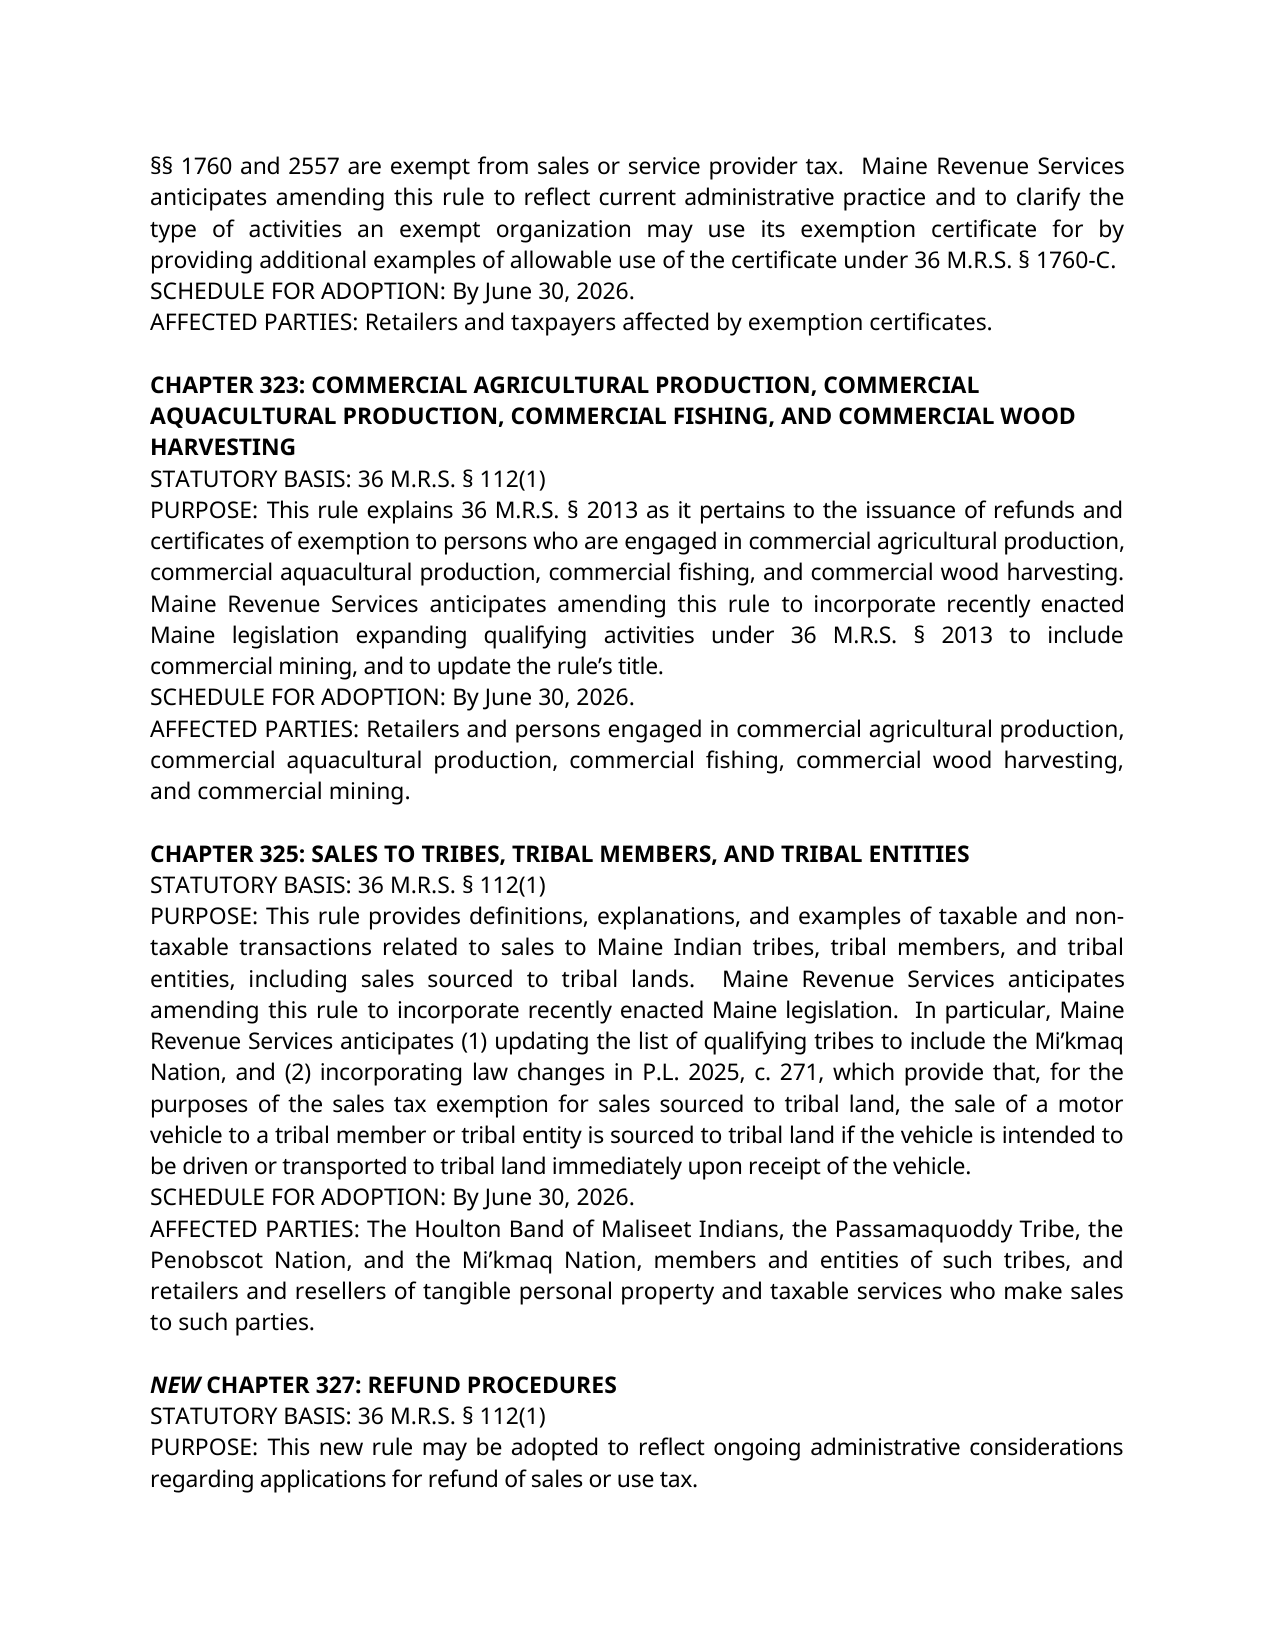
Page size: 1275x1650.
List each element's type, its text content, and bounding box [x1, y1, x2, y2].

text STATUTORY BASIS: 36 M.R.S. § 112(1) [150, 869, 1125, 900]
text PURPOSE: This new rule may be adopted to reflect ongoing administrative considerations regarding applications for refund of sales or use tax. [150, 1431, 1125, 1494]
text PURPOSE: This rule explains 36 M.R.S. § 2013 as it pertains to the issuance of refunds and certificates of exemption to persons who are engaged in commercial agricultural production, commercial aquacultural production, commercial fishing, and commercial wood harvesting. Maine Revenue Services anticipates amending this rule to incorporate recently enacted Maine legislation expanding qualifying activities under 36 M.R.S. § 2013 to include commercial mining, and to update the rule’s title. [150, 494, 1125, 681]
text CHAPTER 325: SALES TO TRIBES, TRIBAL MEMBERS, AND TRIBAL ENTITIES [150, 837, 1125, 869]
text AFFECTED PARTIES: Retailers and taxpayers affected by exemption certificates. [150, 306, 1125, 337]
text CHAPTER 323: COMMERCIAL AGRICULTURAL PRODUCTION, COMMERCIAL AQUACULTURAL PRODUCTION, COMMERCIAL FISHING, AND COMMERCIAL WOOD HARVESTING [150, 369, 1125, 462]
text SCHEDULE FOR ADOPTION: By June 30, 2026. [150, 1181, 1125, 1212]
text AFFECTED PARTIES: Retailers and persons engaged in commercial agricultural production, commercial aquacultural production, commercial fishing, commercial wood harvesting, and commercial mining. [150, 712, 1125, 806]
text STATUTORY BASIS: 36 M.R.S. § 112(1) [150, 1400, 1125, 1431]
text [150, 150, 1125, 275]
text PURPOSE: This rule provides definitions, explanations, and examples of taxable and non-taxable transactions related to sales to Maine Indian tribes, tribal members, and tribal entities, including sales sourced to tribal lands. Maine Revenue Services anticipates amending this rule to incorporate recently enacted Maine legislation. In particular, Maine Revenue Services anticipates (1) updating the list of qualifying tribes to include the Mi’kmaq Nation, and (2) incorporating law changes in P.L. 2025, c. 271, which provide that, for the purposes of the sales tax exemption for sales sourced to tribal land, the sale of a motor vehicle to a tribal member or tribal entity is sourced to tribal land if the vehicle is intended to be driven or transported to tribal land immediately upon receipt of the vehicle. [150, 900, 1125, 1181]
text new CHAPTER 327: rEFUND procedures [150, 1369, 1125, 1400]
text STATUTORY BASIS: 36 M.R.S. § 112(1) [150, 462, 1125, 494]
text SCHEDULE FOR ADOPTION: By June 30, 2026. [150, 275, 1125, 306]
text AFFECTED PARTIES: The Houlton Band of Maliseet Indians, the Passamaquoddy Tribe, the Penobscot Nation, and the Mi’kmaq Nation, members and entities of such tribes, and retailers and resellers of tangible personal property and taxable services who make sales to such parties. [150, 1212, 1125, 1337]
text SCHEDULE FOR ADOPTION: By June 30, 2026. [150, 681, 1125, 712]
